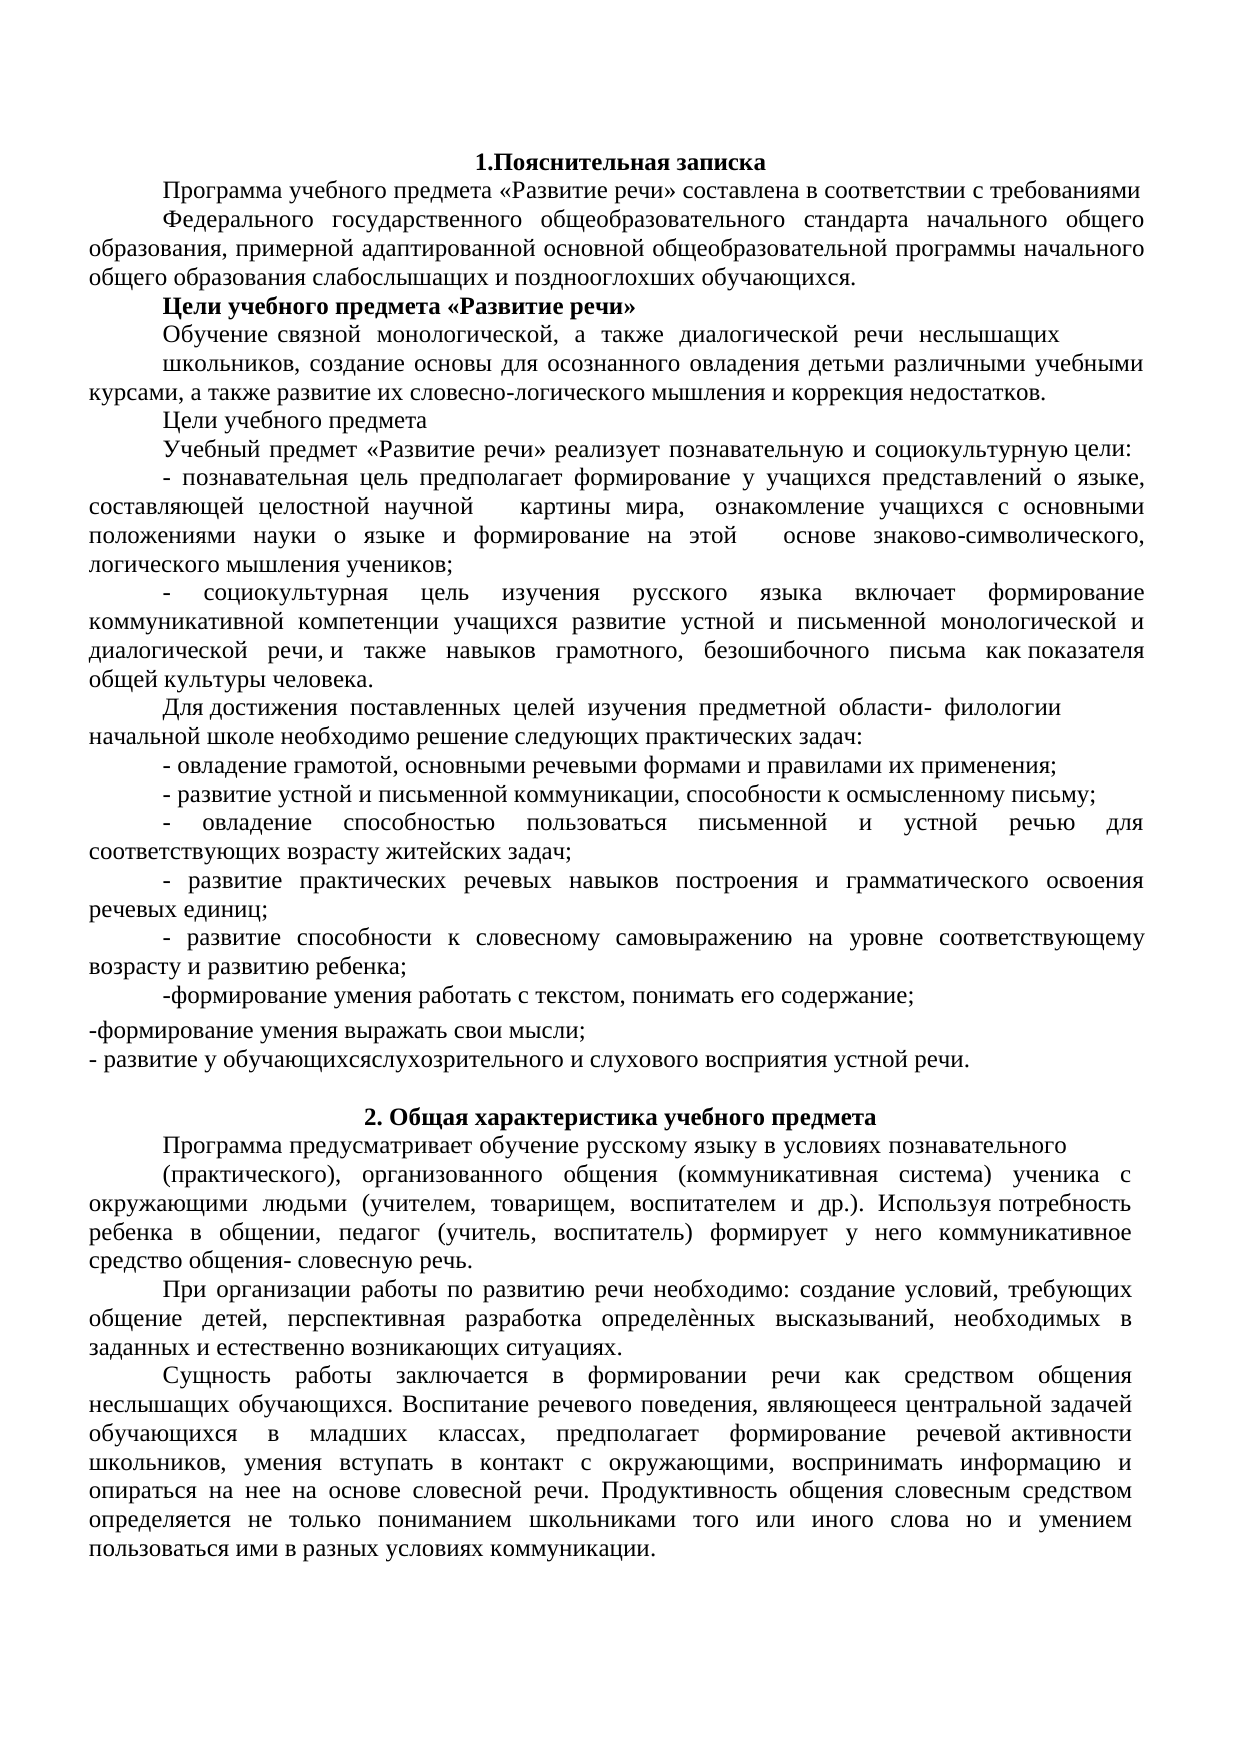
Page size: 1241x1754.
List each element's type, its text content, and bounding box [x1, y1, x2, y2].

text Сущность работы заключается в формировании речи как средством общения неслышащих обучающихся. Воспитание речевого поведения, являющееся центральной задачей обучающихся в младших классах, предполагает формирование речевой активности школьников, умения вступать в контакт с окружающими, воспринимать информацию и опираться на нее на основе словесной речи. Продуктивность общения словесным средством определяется не только пониманием школьниками того или иного слова но и умением пользоваться ими в разных условиях коммуникации. [89, 1361, 1132, 1562]
text 1.Пояснительная записка [89, 147, 1152, 176]
text Цели учебного предмета [89, 405, 1152, 434]
text Цели учебного предмета «Развитие речи» [89, 291, 1152, 320]
text - овладение способностью пользоваться письменной и устной речью для соответствующих возрасту житейских задач; [89, 807, 1144, 865]
text Обучение связной монологической, а также диалогической речи неслышащих [89, 320, 1152, 348]
text -формирование умения работать с текстом, понимать его содержание; [89, 980, 919, 1009]
text - развитие у обучающихсяслухозрительного и слухового восприятия устной речи. [89, 1044, 1033, 1073]
text - развитие практических речевых навыков построения и грамматического освоения речевых единиц; [89, 865, 1144, 922]
text (практического), организованного общения (коммуникативная система) ученика с окружающими людьми (учителем, товарищем, воспитателем и др.). Используя потребность ребенка в общении, педагог (учитель, воспитатель) формирует у него коммуникативное средство общения- словесную речь. [89, 1159, 1131, 1274]
text - познавательная цель предполагает формирование у учащихся представлений о языке, составляющей целостной научной картины мира, ознакомление учащихся с основными положениями науки о языке и формирование на этой основе знаково-символического, логического мышления учеников; [89, 462, 1145, 577]
text школьников, создание основы для осознанного овладения детьми различными учебными курсами, а также развитие их словесно-логического мышления и коррекция недостатков. [89, 348, 1144, 405]
text Учебный предмет «Развитие речи» реализует познавательную и социокультурную цели: [89, 434, 1152, 462]
text Программа предусматривает обучение русскому языку в условиях познавательного [89, 1131, 1152, 1159]
text Программа учебного предмета «Развитие речи» составлена в соответствии с требованиями [89, 176, 1143, 204]
text - социокультурная цель изучения русского языка включает формирование коммуникативной компетенции учащихся развитие устной и письменной монологической и диалогической речи, и также навыков грамотного, безошибочного письма как показателя общей культуры человека. [89, 577, 1144, 692]
text - развитие способности к словесному самовыражению на уровне соответствующему возрасту и развитию ребенка; [89, 922, 1145, 980]
text Федерального государственного общеобразовательного стандарта начального общего образования, примерной адаптированной основной общеобразовательной программы начального общего образования слабослышащих и позднооглохших обучающихся. [89, 204, 1144, 290]
text -формирование умения выражать свои мысли; [89, 1016, 652, 1044]
text 2. Общая характеристика учебного предмета [89, 1102, 1152, 1131]
text - развитие устной и письменной коммуникации, способности к осмысленному письму; [89, 779, 1098, 807]
text При организации работы по развитию речи необходимо: создание условий, требующих общение детей, перспективная разработка определѐнных высказываний, необходимых в заданных и естественно возникающих ситуациях. [89, 1274, 1132, 1361]
text - овладение грамотой, основными речевыми формами и правилами их применения; [89, 750, 1061, 779]
text Для достижения поставленных целей изучения предметной области- филологии начальной школе необходимо решение следующих практических задач: [89, 692, 1145, 750]
